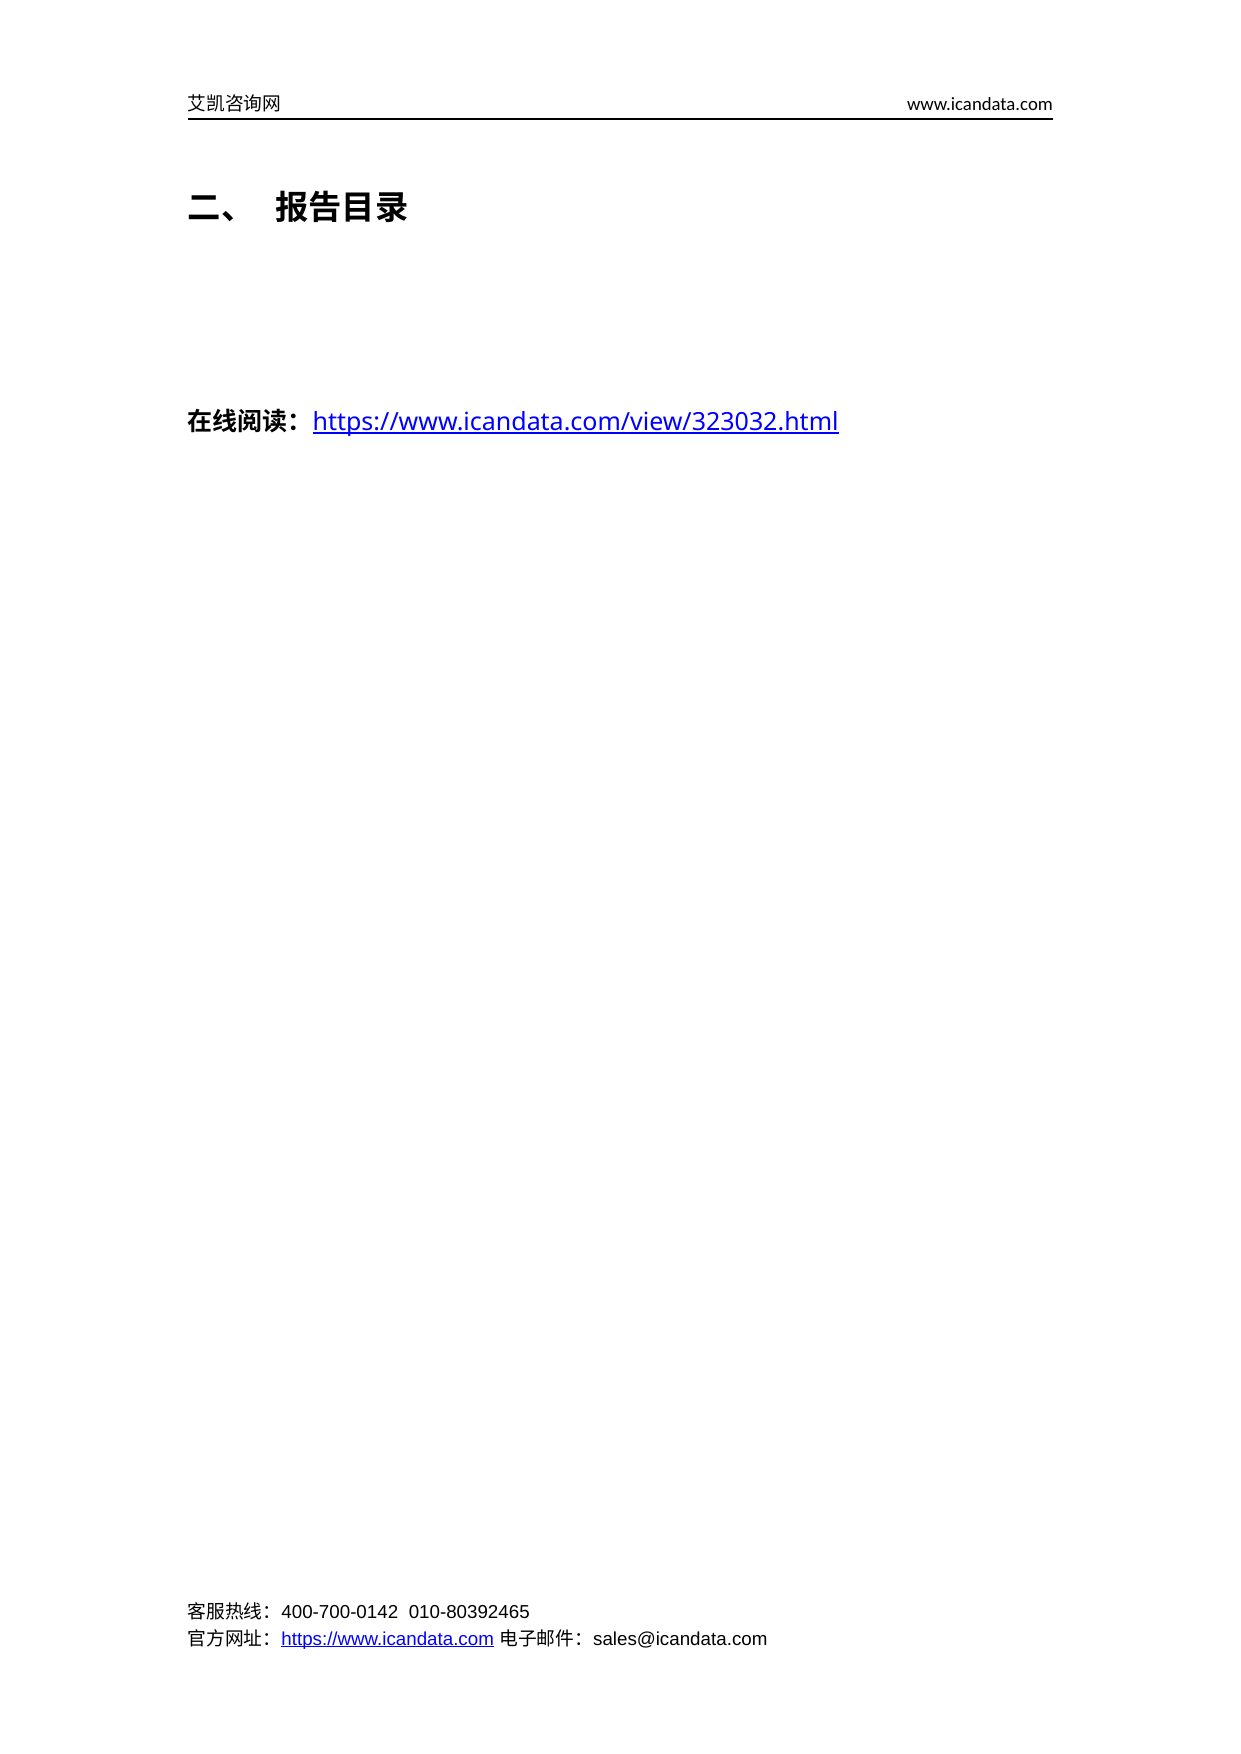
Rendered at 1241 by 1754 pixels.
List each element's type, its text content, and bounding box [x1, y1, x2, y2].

text 在线阅读：https://www.icandata.com/view/323032.html [187, 387, 1053, 452]
subtitle 报告目录 [187, 172, 1053, 237]
